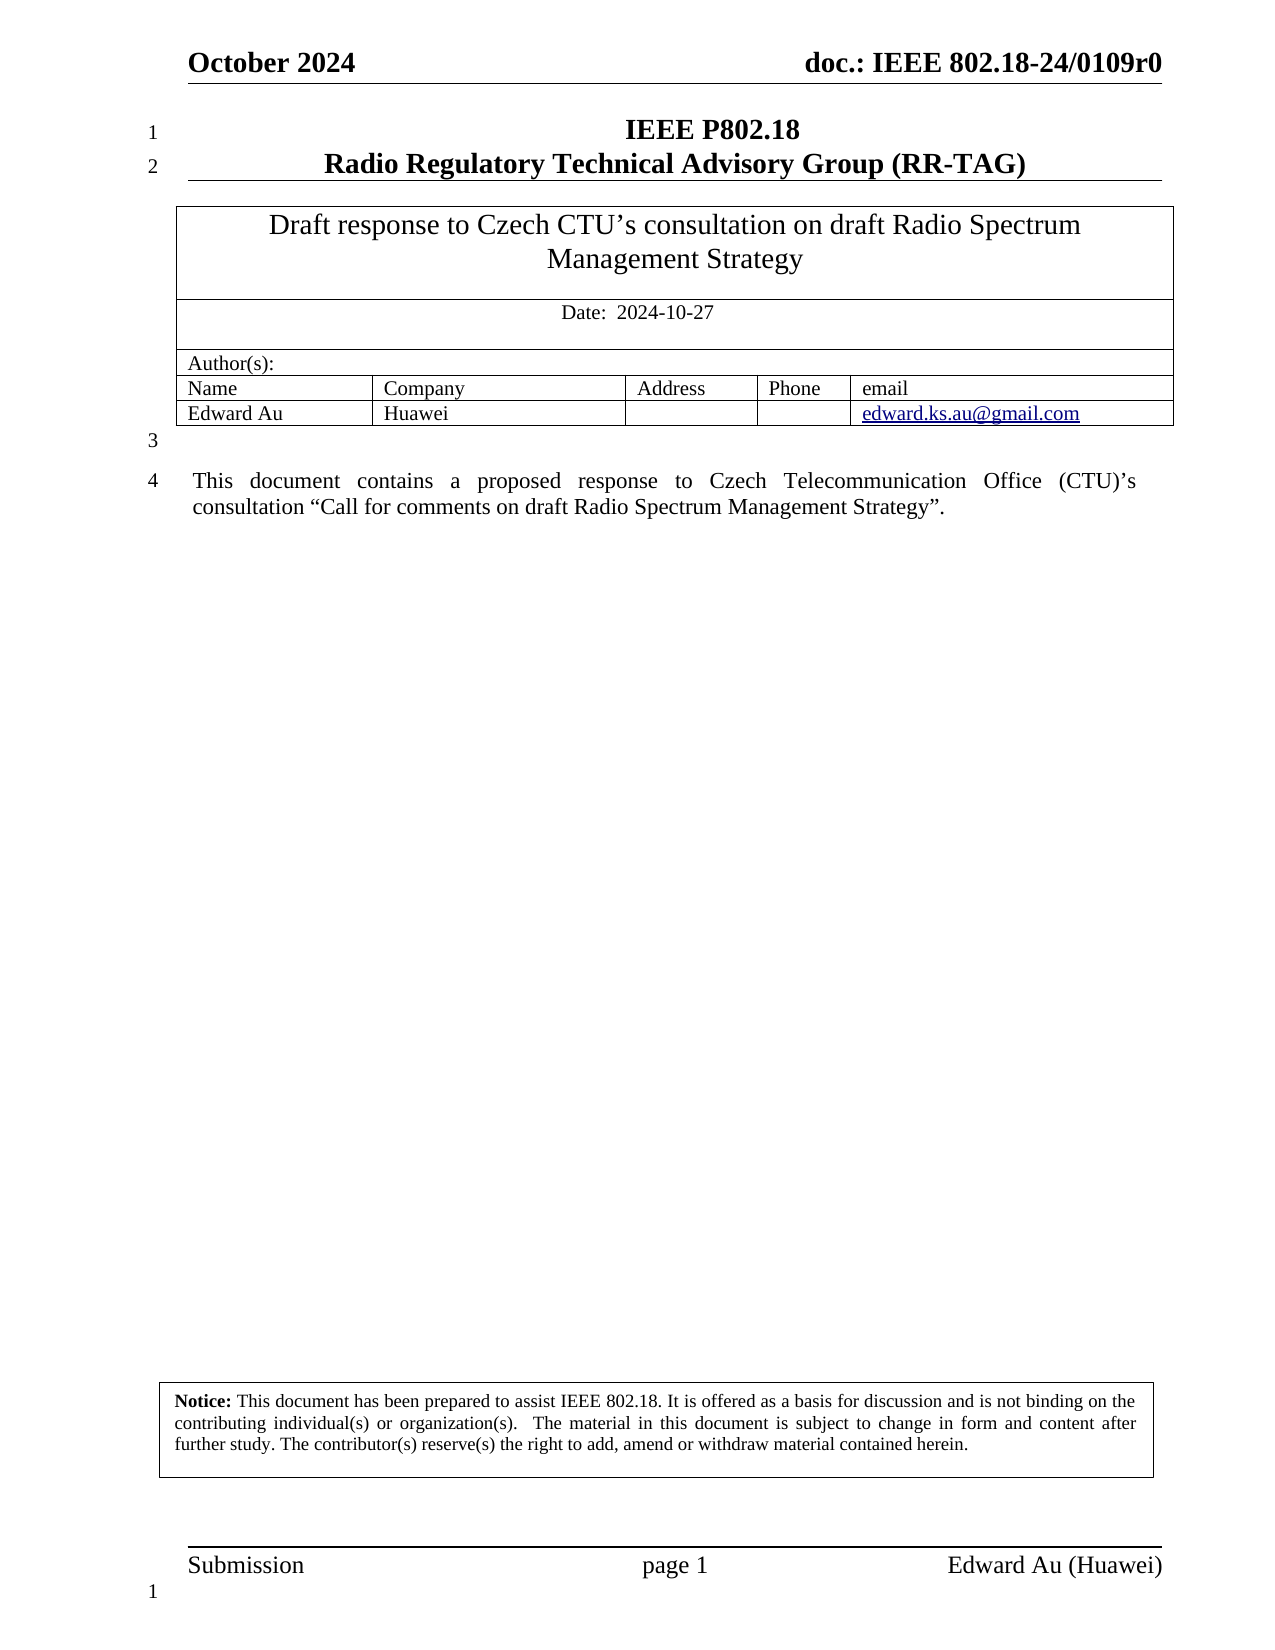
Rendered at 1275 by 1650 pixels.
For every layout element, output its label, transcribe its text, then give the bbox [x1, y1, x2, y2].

table_header Draft response to Czech CTU’s consultation on draft Radio Spectrum Management Strategy [177, 207, 1173, 299]
table_cell edward.ks.au@gmail.com [851, 401, 1173, 425]
table_cell [758, 401, 850, 425]
table_cell Author(s): [177, 350, 1173, 374]
table_cell Address [626, 376, 757, 399]
table_cell Huawei [373, 401, 625, 425]
table_cell Edward Au [177, 401, 372, 425]
table_cell [626, 401, 757, 425]
table_cell email [851, 376, 1173, 399]
text IEEE P802.18 Radio Regulatory Technical Advisory Group (RR-TAG) [187, 112, 1162, 181]
table_cell Name [177, 376, 372, 399]
table_cell Company [373, 376, 625, 399]
table_cell Phone [758, 376, 850, 399]
table_cell Date: 2024-10-27 [177, 300, 1173, 349]
